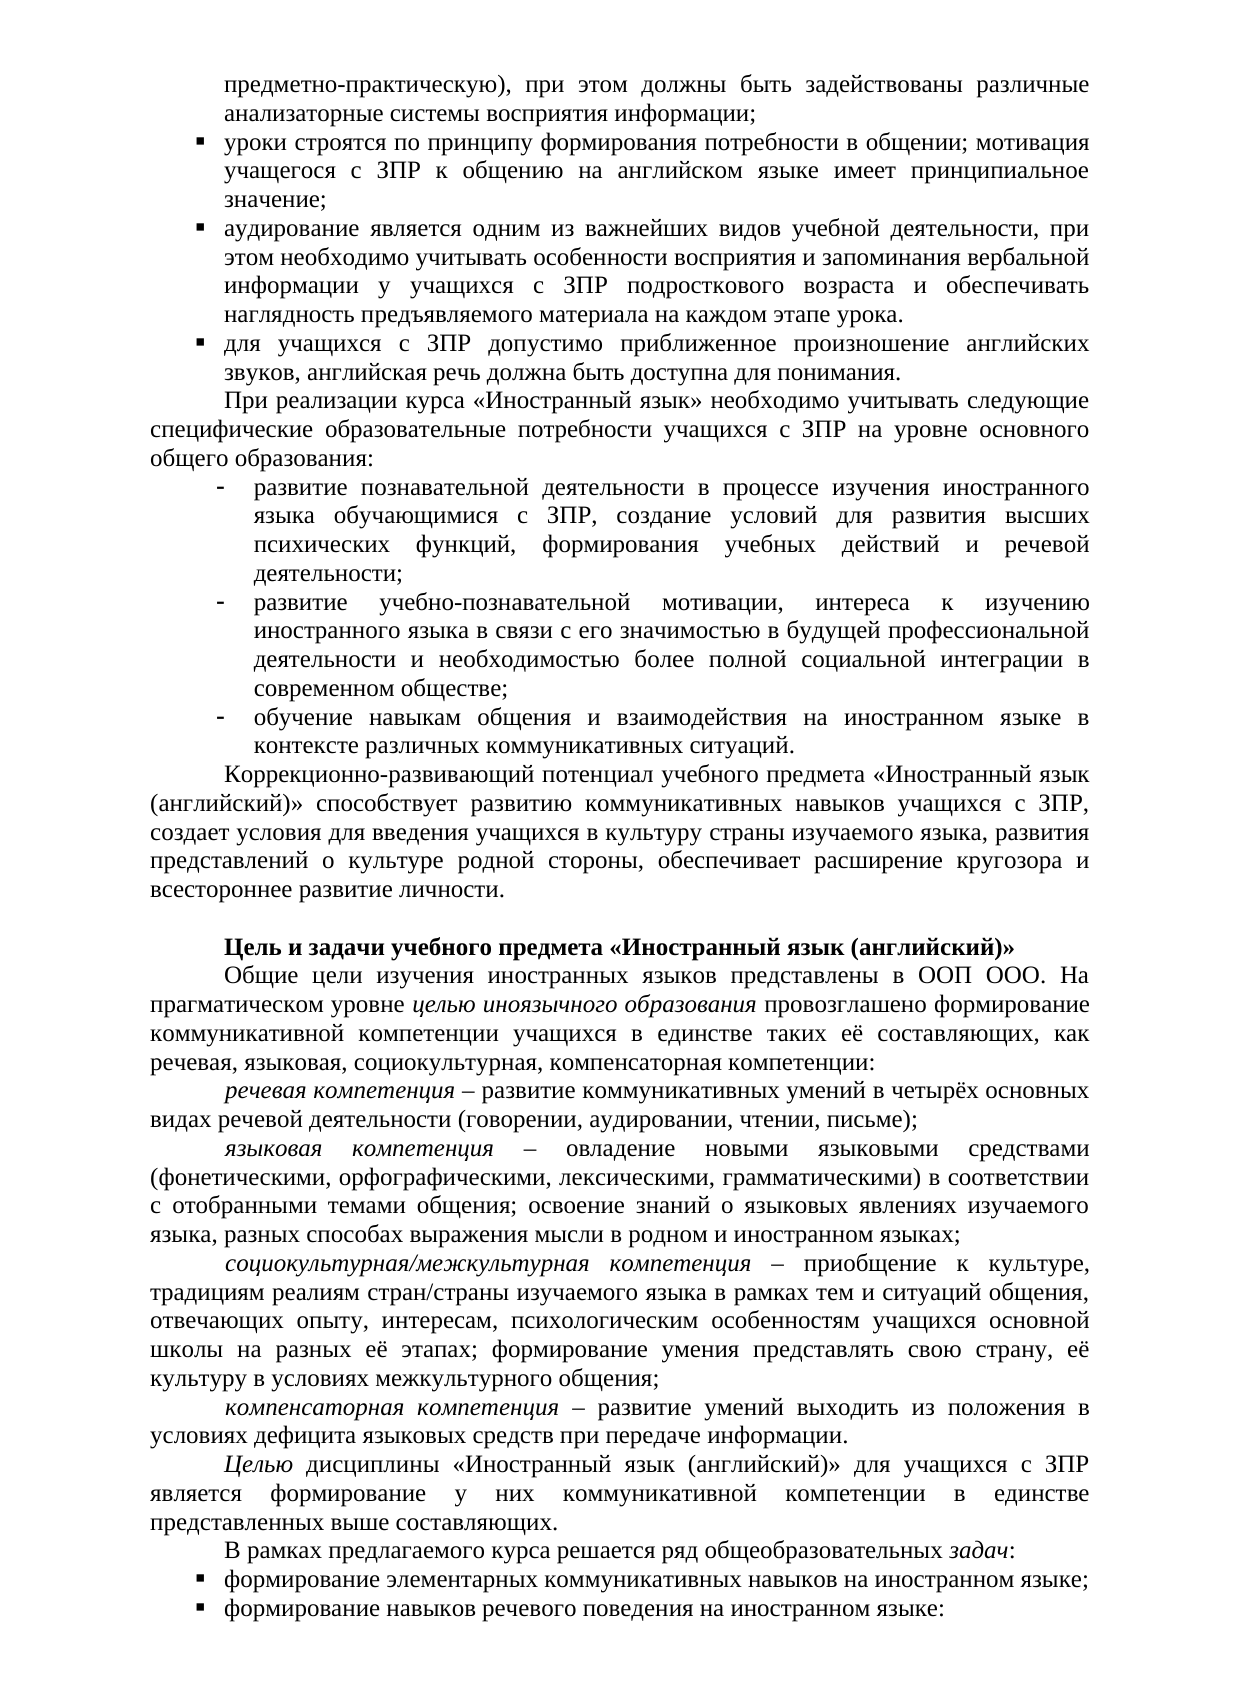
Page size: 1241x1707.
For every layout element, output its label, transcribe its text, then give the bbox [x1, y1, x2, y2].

list компенсаторная компетенция – развитие умений выходить из положения в условиях дефицита языковых средств при передаче информации. [150, 1392, 1090, 1449]
list социокультурная/межкультурная компетенция – приобщение к культуре, традициям реалиям стран/страны изучаемого языка в рамках тем и ситуаций общения, отвечающих опыту, интересам, психологическим особенностям учащихся основной школы на разных её этапах; формирование умения представлять свою страну, её культуру в условиях межкультурного общения; [150, 1248, 1090, 1392]
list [194, 69, 1090, 127]
list аудирование является одним из важнейших видов учебной деятельности, при этом необходимо учитывать особенности восприятия и запоминания вербальной информации у учащихся с ЗПР подросткового возраста и обеспечивать наглядность предъявляемого материала на каждом этапе урока. [194, 213, 1090, 328]
list развитие познавательной деятельности в процессе изучения иностранного языка обучающимися с ЗПР, создание условий для развития высших психических функций, формирования учебных действий и речевой деятельности; [216, 472, 1090, 587]
text При реализации курса «Иностранный язык» необходимо учитывать следующие специфические образовательные потребности учащихся с ЗПР на уровне основного общего образования: [150, 385, 1090, 472]
text Цель и задачи учебного предмета «Иностранный язык (английский)» [150, 932, 1090, 960]
list формирование элементарных коммуникативных навыков на иностранном языке; [194, 1564, 1090, 1593]
list языковая компетенция – овладение новыми языковыми средствами (фонетическими, орфографическими, лексическими, грамматическими) в соответствии c отобранными темами общения; освоение знаний о языковых явлениях изучаемого языка, разных способах выражения мысли в родном и иностранном языках; [150, 1133, 1090, 1248]
list речевая компетенция – развитие коммуникативных умений в четырёх основных видах речевой деятельности (говорении, аудировании, чтении, письме); [150, 1075, 1090, 1133]
list для учащихся с ЗПР допустимо приближенное произношение английских звуков, английская речь должна быть доступна для понимания. [194, 328, 1090, 385]
list уроки строятся по принципу формирования потребности в общении; мотивация учащегося с ЗПР к общению на английском языке имеет принципиальное значение; [194, 127, 1090, 213]
text Общие цели изучения иностранных языков представлены в ООП ООО. На прагматическом уровне целью иноязычного образования провозглашено формирование коммуникативной компетенции учащихся в единстве таких её составляющих, как речевая, языковая, социокультурная, компенсаторная компетенции: [150, 960, 1090, 1075]
list формирование навыков речевого поведения на иностранном языке: [194, 1593, 1090, 1622]
list обучение навыкам общения и взаимодействия на иностранном языке в контексте различных коммуникативных ситуаций. [216, 702, 1090, 759]
text Коррекционно-развивающий потенциал учебного предмета «Иностранный язык (английский)» способствует развитию коммуникативных навыков учащихся с ЗПР, создает условия для введения учащихся в культуру страны изучаемого языка, развития представлений о культуре родной стороны, обеспечивает расширение кругозора и всестороннее развитие личности. [150, 759, 1090, 903]
text Целью дисциплины «Иностранный язык (английский)» для учащихся с ЗПР является формирование у них коммуникативной компетенции в единстве представленных выше составляющих. [150, 1449, 1090, 1535]
list развитие учебно-познавательной мотивации, интереса к изучению иностранного языка в связи с его значимостью в будущей профессиональной деятельности и необходимостью более полной социальной интеграции в современном обществе; [216, 587, 1090, 702]
text В рамках предлагаемого курса решается ряд общеобразовательных задач: [150, 1535, 1090, 1564]
